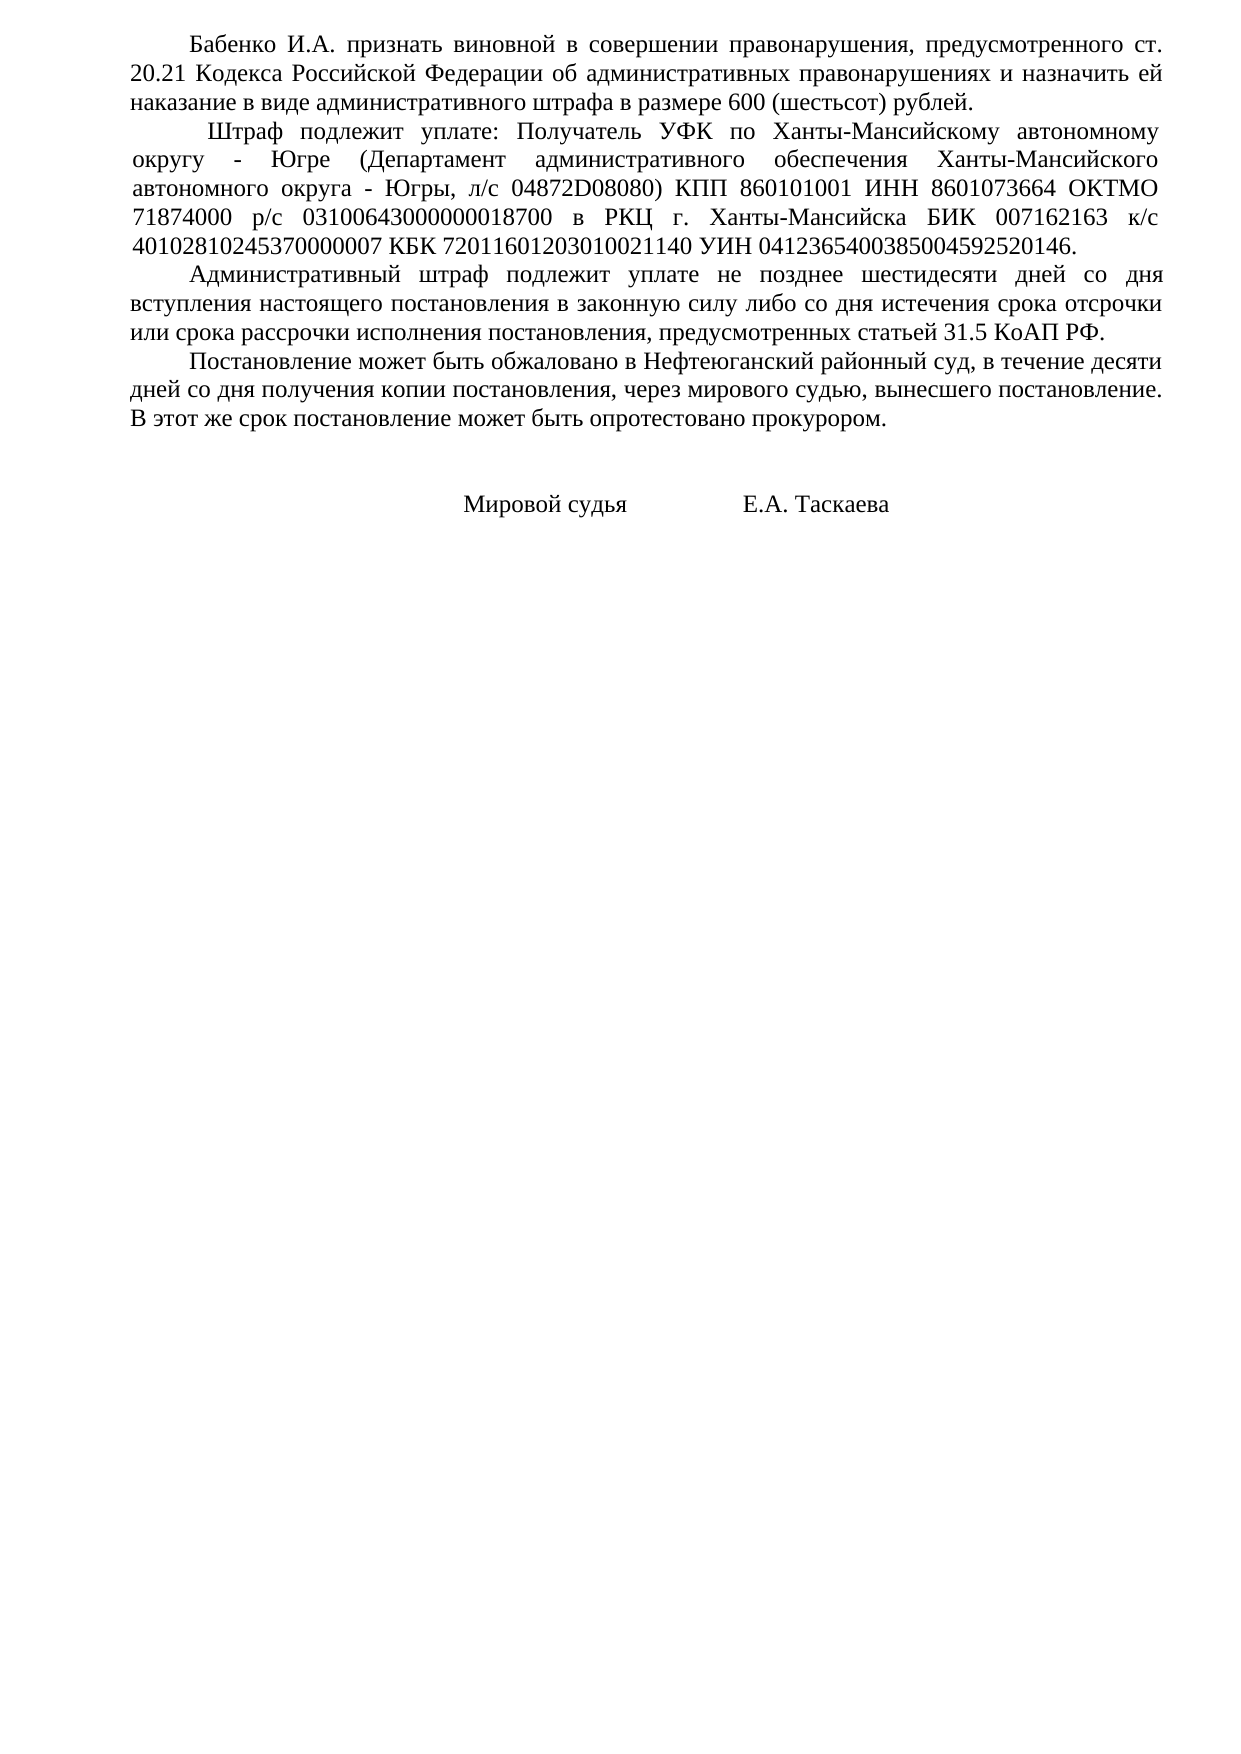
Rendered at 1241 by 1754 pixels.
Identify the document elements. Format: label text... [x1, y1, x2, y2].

text Административный штраф подлежит уплате не позднее шестидесяти дней со дня вступления настоящего постановления в законную силу либо со дня истечения срока отсрочки или срока рассрочки исполнения постановления, предусмотренных статьей 31.5 КоАП РФ. [130, 259, 1163, 346]
text Постановление может быть обжаловано в Нефтеюганский районный суд, в течение десяти дней со дня получения копии постановления, через мирового судью, вынесшего постановление. В этот же срок постановление может быть опротестовано прокурором. [130, 346, 1163, 432]
text Штраф подлежит уплате: Получатель УФК по Ханты-Мансийскому автономному округу - Югре (Департамент административного обеспечения Ханты-Мансийского автономного округа - Югры, л/с 04872D08080) КПП 860101001 ИНН 8601073664 ОКТМО 71874000 р/с 03100643000000018700 в РКЦ г. Ханты-Мансийска БИК 007162163 к/с 40102810245370000007 КБК 72011601203010021140 УИН 0412365400385004592520146. [132, 116, 1159, 259]
text Мировой судья Е.А. Таскаева [130, 489, 1163, 518]
text Бабенко И.А. признать виновной в совершении правонарушения, предусмотренного ст. 20.21 Кодекса Российской Федерации об административных правонарушениях и назначить ей наказание в виде административного штрафа в размере 600 (шестьсот) рублей. [130, 29, 1163, 116]
